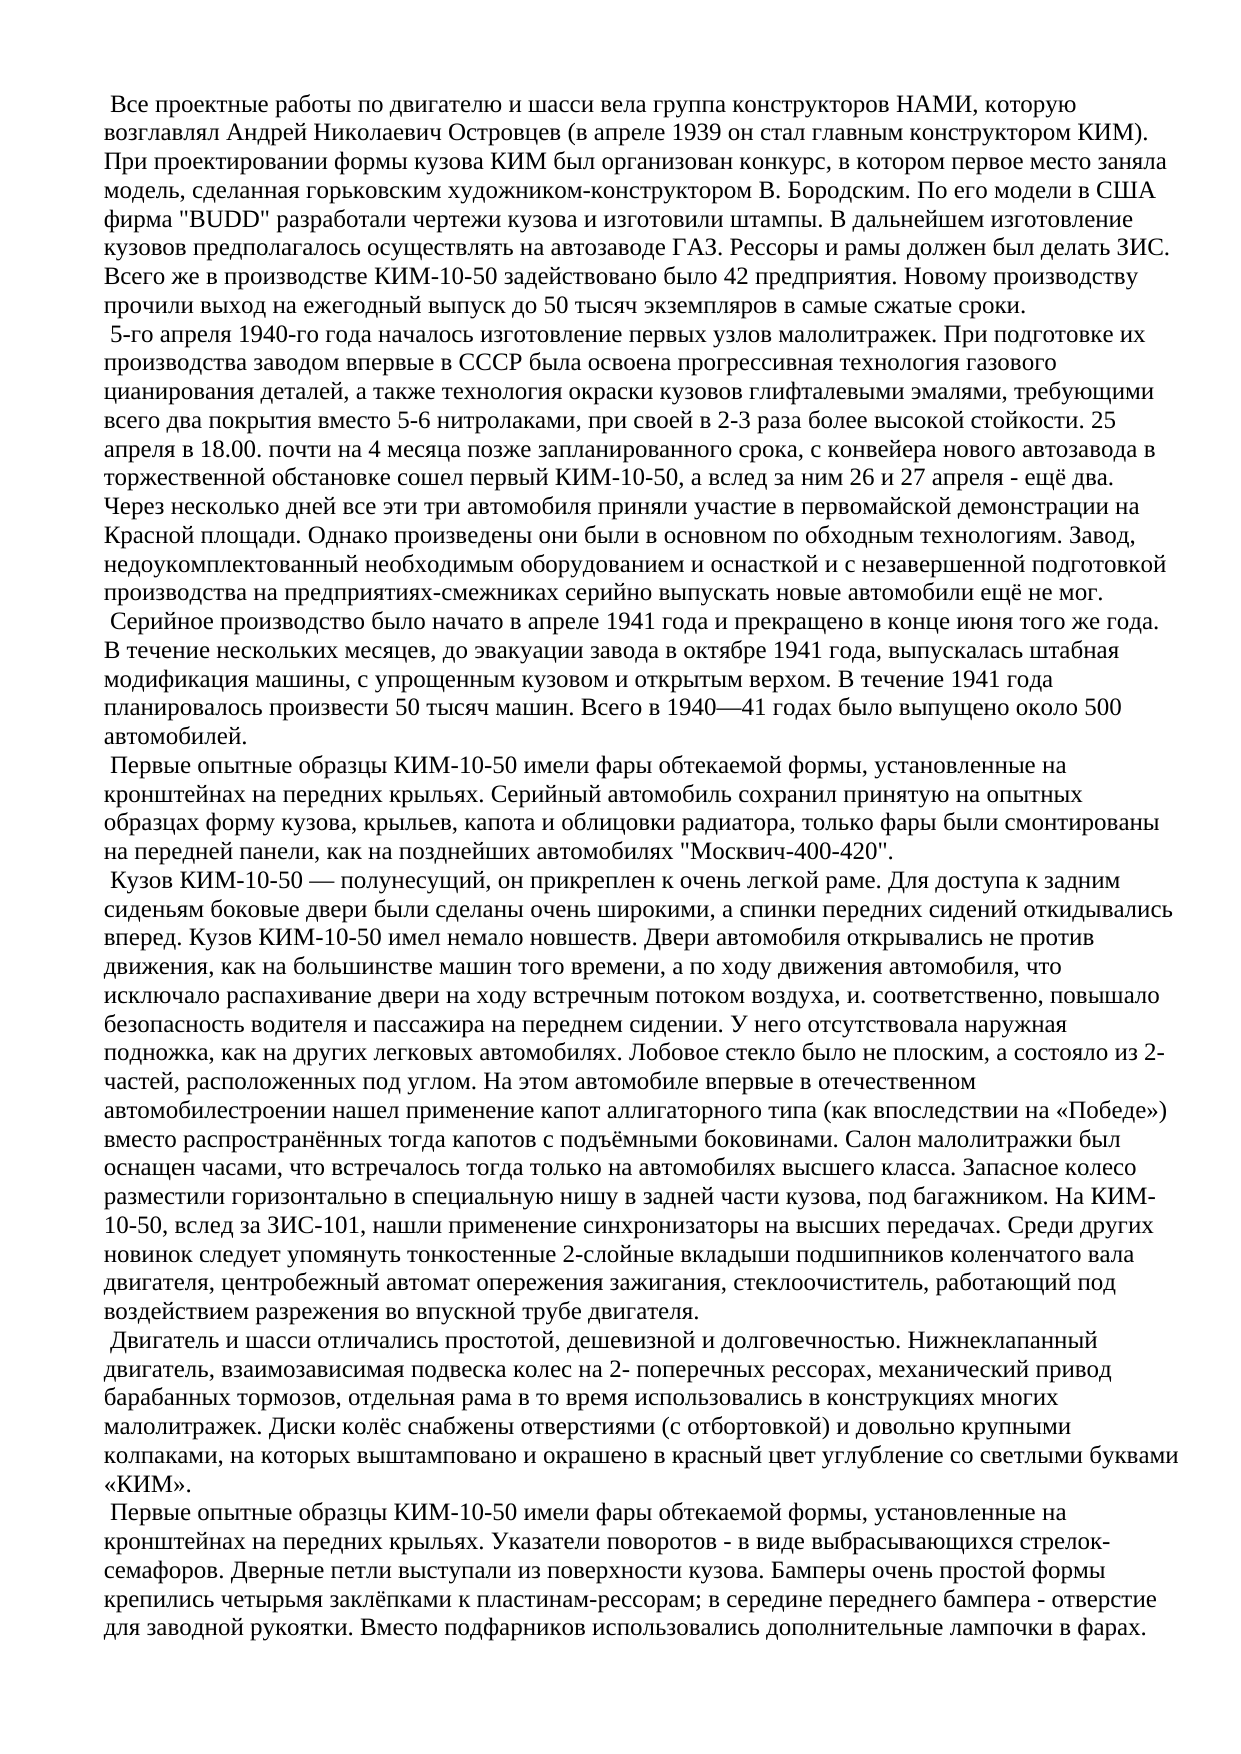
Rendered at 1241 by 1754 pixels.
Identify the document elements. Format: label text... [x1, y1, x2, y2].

text Первые опытные образцы КИМ-10-50 имели фары обтекаемой формы, установленные на кронштейнах на передних крыльях. Серийный автомобиль сохранил принятую на опытных образцах форму кузова, крыльев, капота и облицовки радиатора, только фары были смонтированы на передней панели, как на позднейших автомобилях "Москвич-400-420". [103, 750, 1181, 865]
text Кузов КИМ-10-50 — полунесущий, он прикреплен к очень легкой раме. Для доступа к задним сиденьям боковые двери были сделаны очень широкими, а спинки передних сидений откидывались вперед. Кузов КИМ-10-50 имел немало новшеств. Двери автомобиля открывались не против движения, как на большинстве машин того времени, а по ходу движения автомобиля, что исключало распахивание двери на ходу встречным потоком воздуха, и. соответственно, повышало безопасность водителя и пассажира на переднем сидении. У него отсутствовала наружная подножка, как на других легковых автомобилях. Лобовое стекло было не плоским, а состояло из 2- частей, расположенных под углом. На этом автомобиле впервые в отечественном автомобилестроении нашел применение капот аллигаторного типа (как впоследствии на «Победе») вместо распространённых тогда капотов с подъёмными боковинами. Салон малолитражки был оснащен часами, что встречалось тогда только на автомобилях высшего класса. Запасное колесо разместили горизонтально в специальную нишу в задней части кузова, под багажником. На КИМ-10-50, вслед за ЗИС-101, нашли применение синхронизаторы на высших передачах. Среди других новинок следует упомянуть тонкостенные 2-слойные вкладыши подшипников коленчатого вала двигателя, центробежный автомат опережения зажигания, стеклоочиститель, работающий под воздействием разрежения во впускной трубе двигателя. [103, 865, 1181, 1325]
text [103, 1497, 1181, 1641]
text Двигатель и шасси отличались простотой, дешевизной и долговечностью. Нижнеклапанный двигатель, взаимозависимая подвеска колес на 2- поперечных рессорах, механический привод барабанных тормозов, отдельная рама в то время использовались в конструкциях многих малолитражек. Диски колёс снабжены отверстиями (с отбортовкой) и довольно крупными колпаками, на которых выштамповано и окрашено в красный цвет углубление со светлыми буквами «КИМ». [103, 1325, 1181, 1497]
text Все проектные работы по двигателю и шасси вела группа конструкторов НАМИ, которую возглавлял Андрей Николаевич Островцев (в апреле 1939 он стал главным конструктором КИМ). При проектировании формы кузова КИМ был организован конкурс, в котором первое место заняла модель, сделанная горьковским художником-конструктором В. Бородским. По его модели в США фирма "BUDD" разработали чертежи кузова и изготовили штампы. В дальнейшем изготовление кузовов предполагалось осуществлять на автозаводе ГАЗ. Рессоры и рамы должен был делать ЗИС. Всего же в производстве КИМ-10-50 задействовано было 42 предприятия. Новому производству прочили выход на ежегодный выпуск до 50 тысяч экземпляров в самые сжатые сроки. [103, 89, 1181, 319]
text Серийное производство было начато в апреле 1941 года и прекращено в конце июня того же года. В течение нескольких месяцев, до эвакуации завода в октябре 1941 года, выпускалась штабная модификация машины, с упрощенным кузовом и открытым верхом. В течение 1941 года планировалось произвести 50 тысяч машин. Всего в 1940—41 годах было выпущено около 500 автомобилей. [103, 606, 1181, 750]
text 5-го апреля 1940-го года началось изготовление первых узлов малолитражек. При подготовке их производства заводом впервые в СССР была освоена прогрессивная технология газового цианирования деталей, а также технология окраски кузовов глифталевыми эмалями, требующими всего два покрытия вместо 5-6 нитролаками, при своей в 2-3 раза более высокой стойкости. 25 апреля в 18.00. почти на 4 месяца позже запланированного срока, с конвейера нового автозавода в торжественной обстановке сошел первый КИМ-10-50, а вслед за ним 26 и 27 апреля - ещё два. Через несколько дней все эти три автомобиля приняли участие в первомайской демонстрации на Красной площади. Однако произведены они были в основном по обходным технологиям. Завод, недоукомплектованный необходимым оборудованием и оснасткой и с незавершенной подготовкой производства на предприятиях-смежниках серийно выпускать новые автомобили ещё не мог. [103, 319, 1181, 606]
